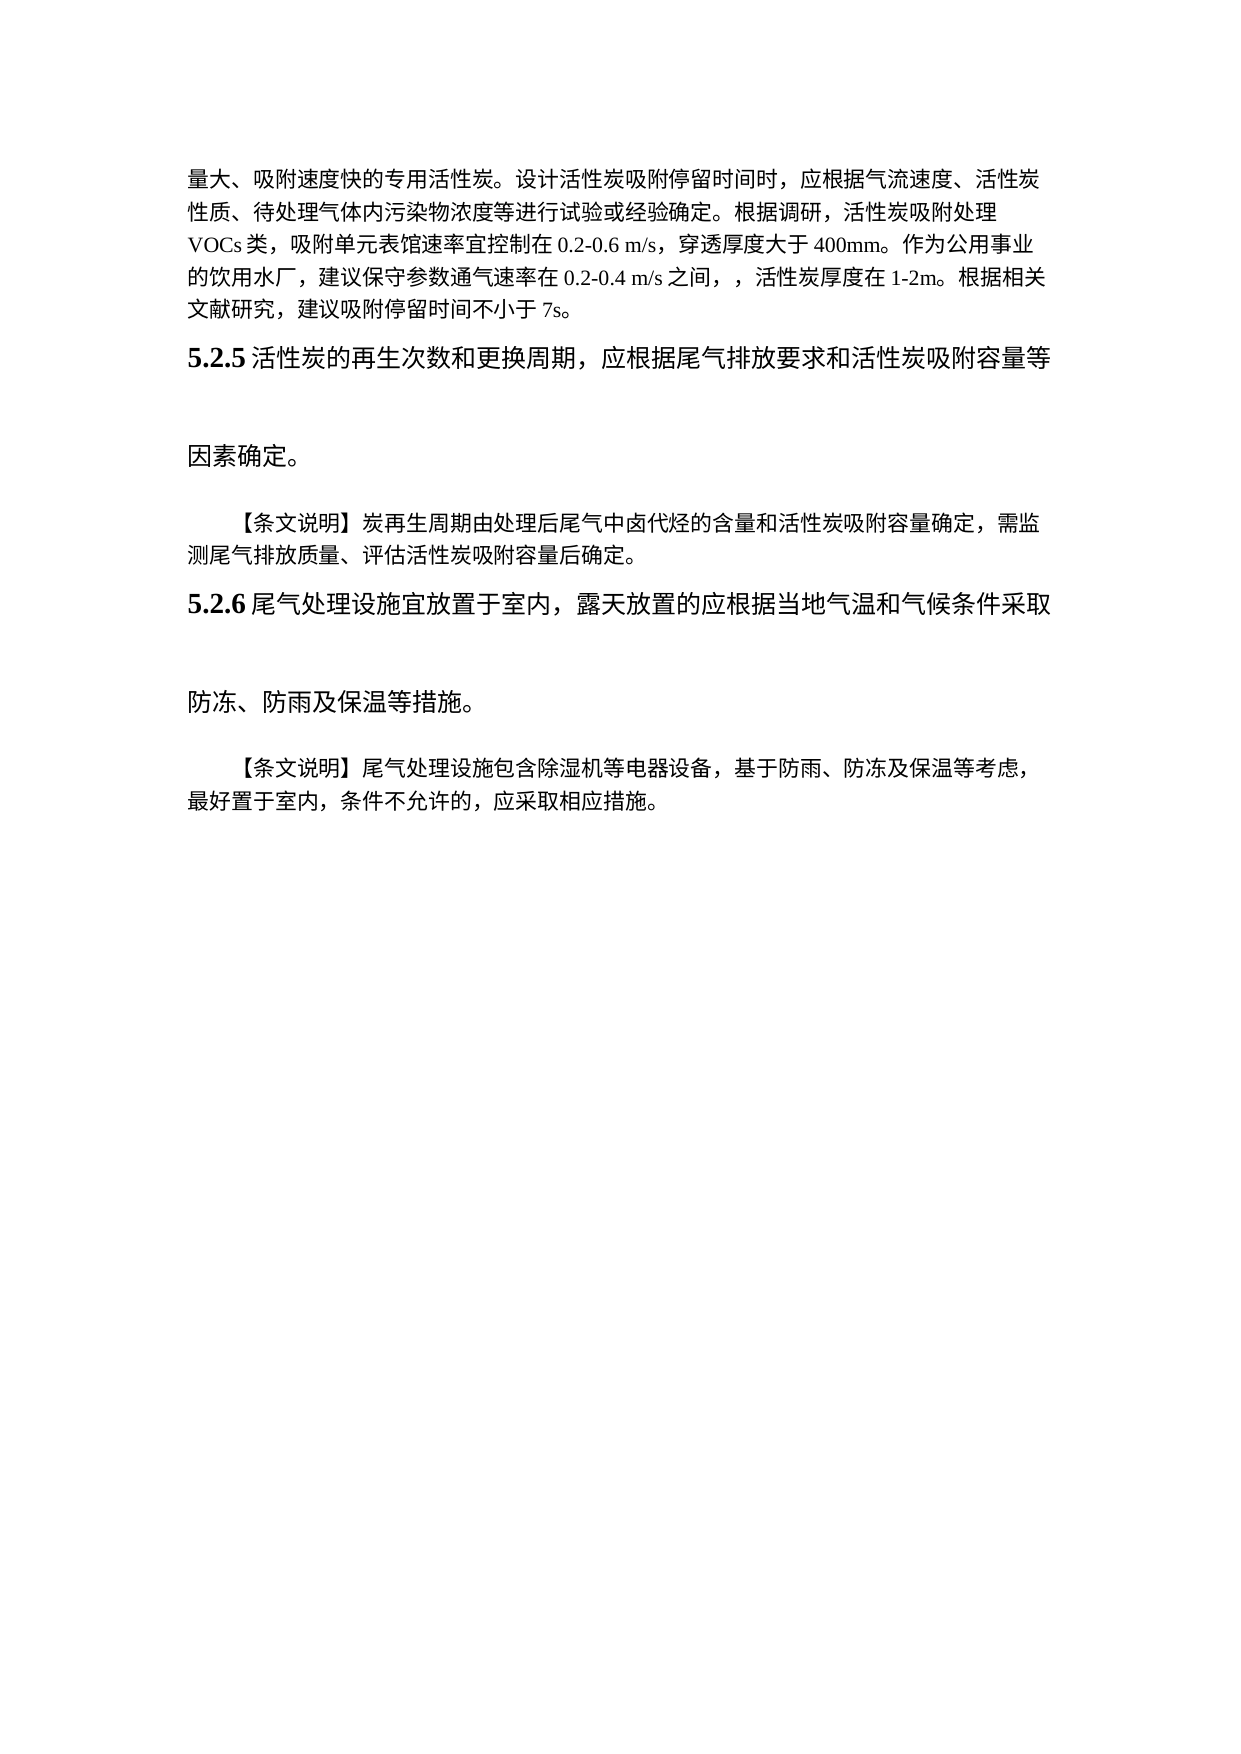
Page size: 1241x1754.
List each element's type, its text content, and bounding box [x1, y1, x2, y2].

text 5.2.6尾气处理设施宜放置于室内，露天放置的应根据当地气温和气候条件采取防冻、防雨及保温等措施。 [187, 570, 1053, 733]
text 【条文说明】尾气处理设施包含除湿机等电器设备，基于防雨、防冻及保温等考虑，最好置于室内，条件不允许的，应采取相应措施。 [187, 751, 1053, 816]
text 5.2.5活性炭的再生次数和更换周期，应根据尾气排放要求和活性炭吸附容量等因素确定。 [187, 324, 1053, 487]
text 【条文说明】炭再生周期由处理后尾气中卤代烃的含量和活性炭吸附容量确定，需监测尾气排放质量、评估活性炭吸附容量后确定。 [187, 505, 1053, 570]
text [187, 162, 1053, 324]
